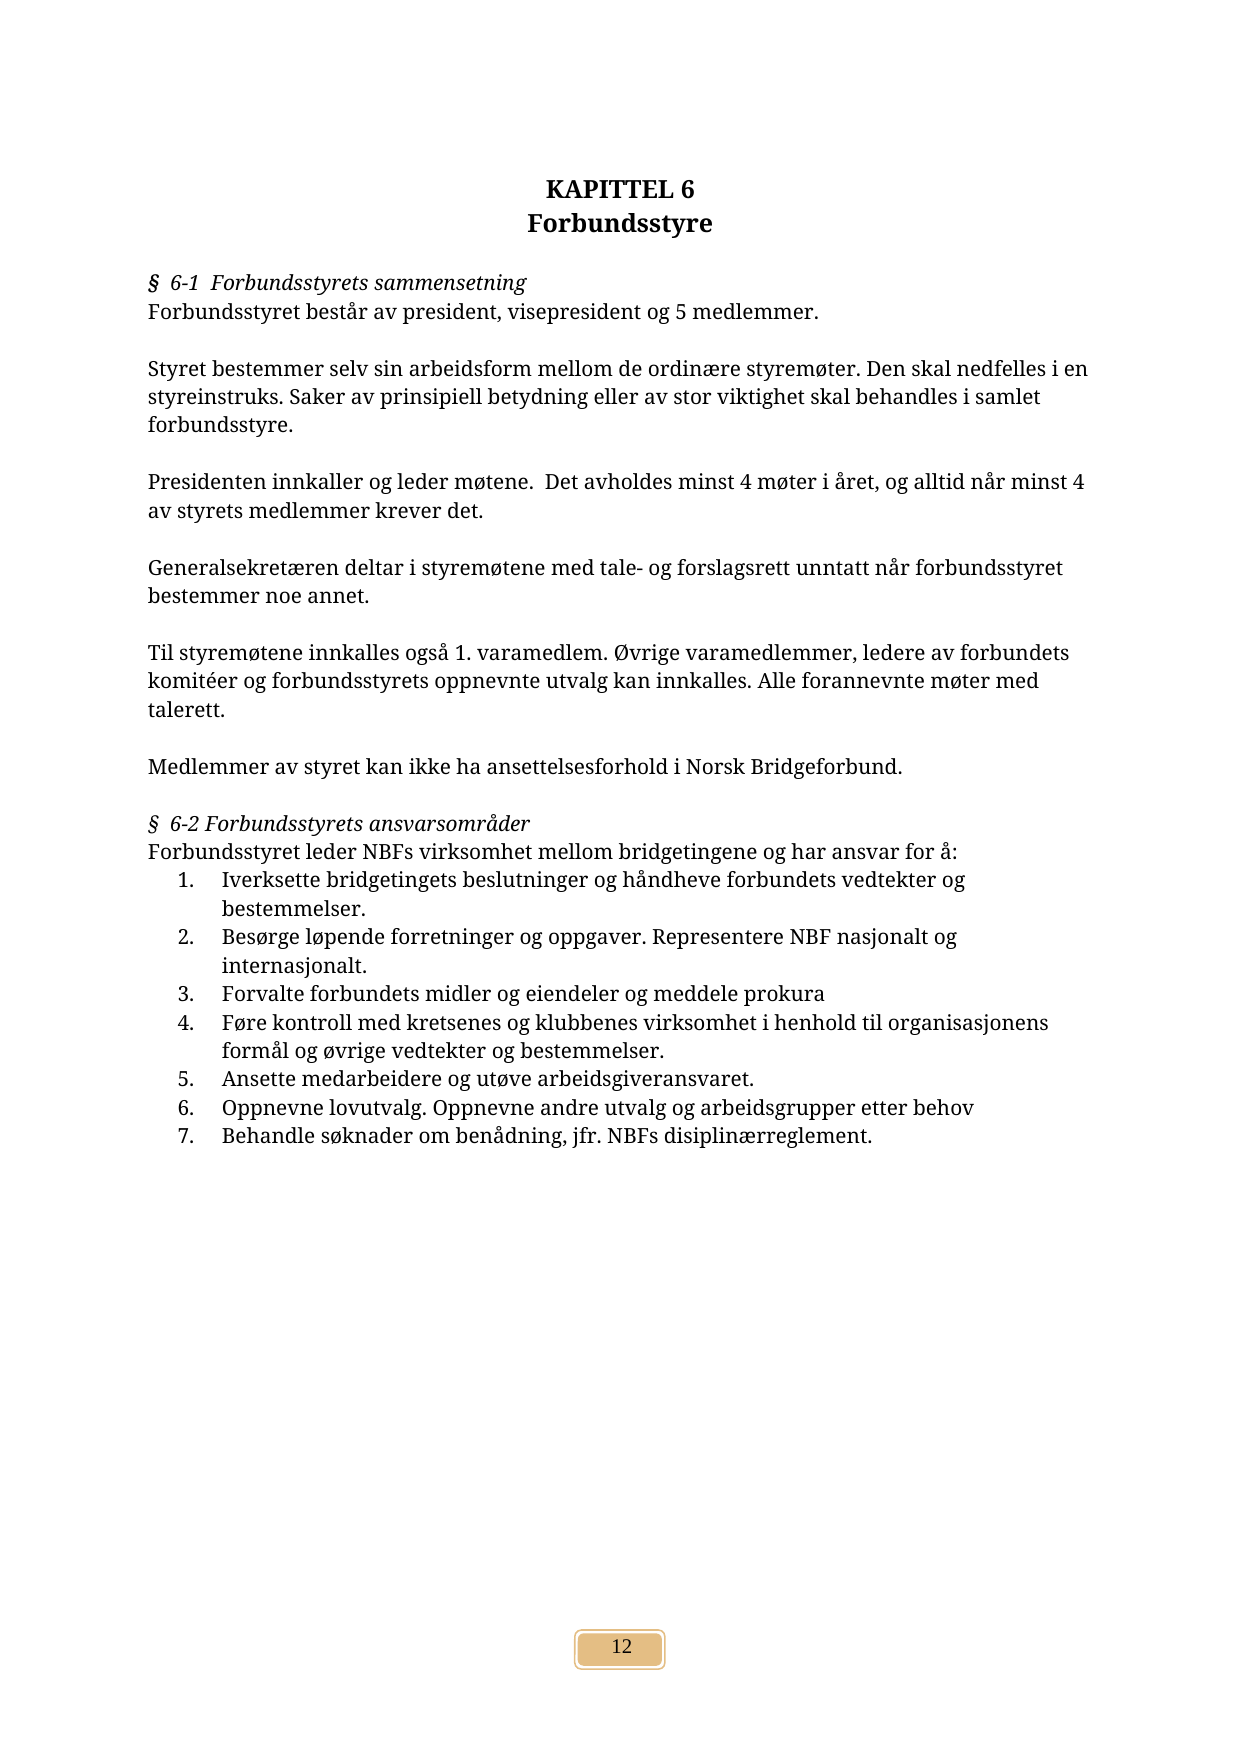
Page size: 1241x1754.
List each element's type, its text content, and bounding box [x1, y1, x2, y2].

text Styret bestemmer selv sin arbeidsform mellom de ordinære styremøter. Den skal nedfelles i en styreinstruks. Saker av prinsipiell betydning eller av stor viktighet skal behandles i samlet forbundsstyre. [148, 354, 1092, 439]
text Presidenten innkaller og leder møtene. Det avholdes minst 4 møter i året, og alltid når minst 4 av styrets medlemmer krever det. [148, 467, 1092, 524]
text KAPITTEL 6 Forbundsstyre [148, 172, 1092, 240]
text Medlemmer av styret kan ikke ha ansettelsesforhold i Norsk Bridgeforbund. [148, 752, 1092, 780]
text § 6-2 Forbundsstyrets ansvarsområder [148, 809, 1092, 837]
text Generalsekretæren deltar i styremøtene med tale- og forslagsrett unntatt når forbundsstyret bestemmer noe annet. [148, 553, 1092, 609]
list Oppnevne lovutvalg. Oppnevne andre utvalg og arbeidsgrupper etter behov [177, 1093, 1092, 1121]
text Forbundsstyret leder NBFs virksomhet mellom bridgetingene og har ansvar for å: [148, 837, 1092, 866]
text Til styremøtene innkalles også 1. varamedlem. Øvrige varamedlemmer, ledere av forbundets komitéer og forbundsstyrets oppnevnte utvalg kan innkalles. Alle forannevnte møter med talerett. [148, 638, 1092, 723]
list Besørge løpende forretninger og oppgaver. Representere NBF nasjonalt og internasjonalt. [177, 922, 1092, 979]
list Føre kontroll med kretsenes og klubbenes virksomhet i henhold til organisasjonens formål og øvrige vedtekter og bestemmelser. [177, 1008, 1092, 1064]
list Iverksette bridgetingets beslutninger og håndheve forbundets vedtekter og bestemmelser. [177, 866, 1092, 922]
text Forbundsstyret består av president, visepresident og 5 medlemmer. [148, 297, 1092, 325]
list Forvalte forbundets midler og eiendeler og meddele prokura [177, 979, 1092, 1008]
list Behandle søknader om benådning, jfr. NBFs disiplinærreglement. [177, 1121, 1092, 1150]
text § 6-1 Forbundsstyrets sammensetning [148, 268, 1092, 297]
list Ansette medarbeidere og utøve arbeidsgiveransvaret. [177, 1064, 1092, 1093]
